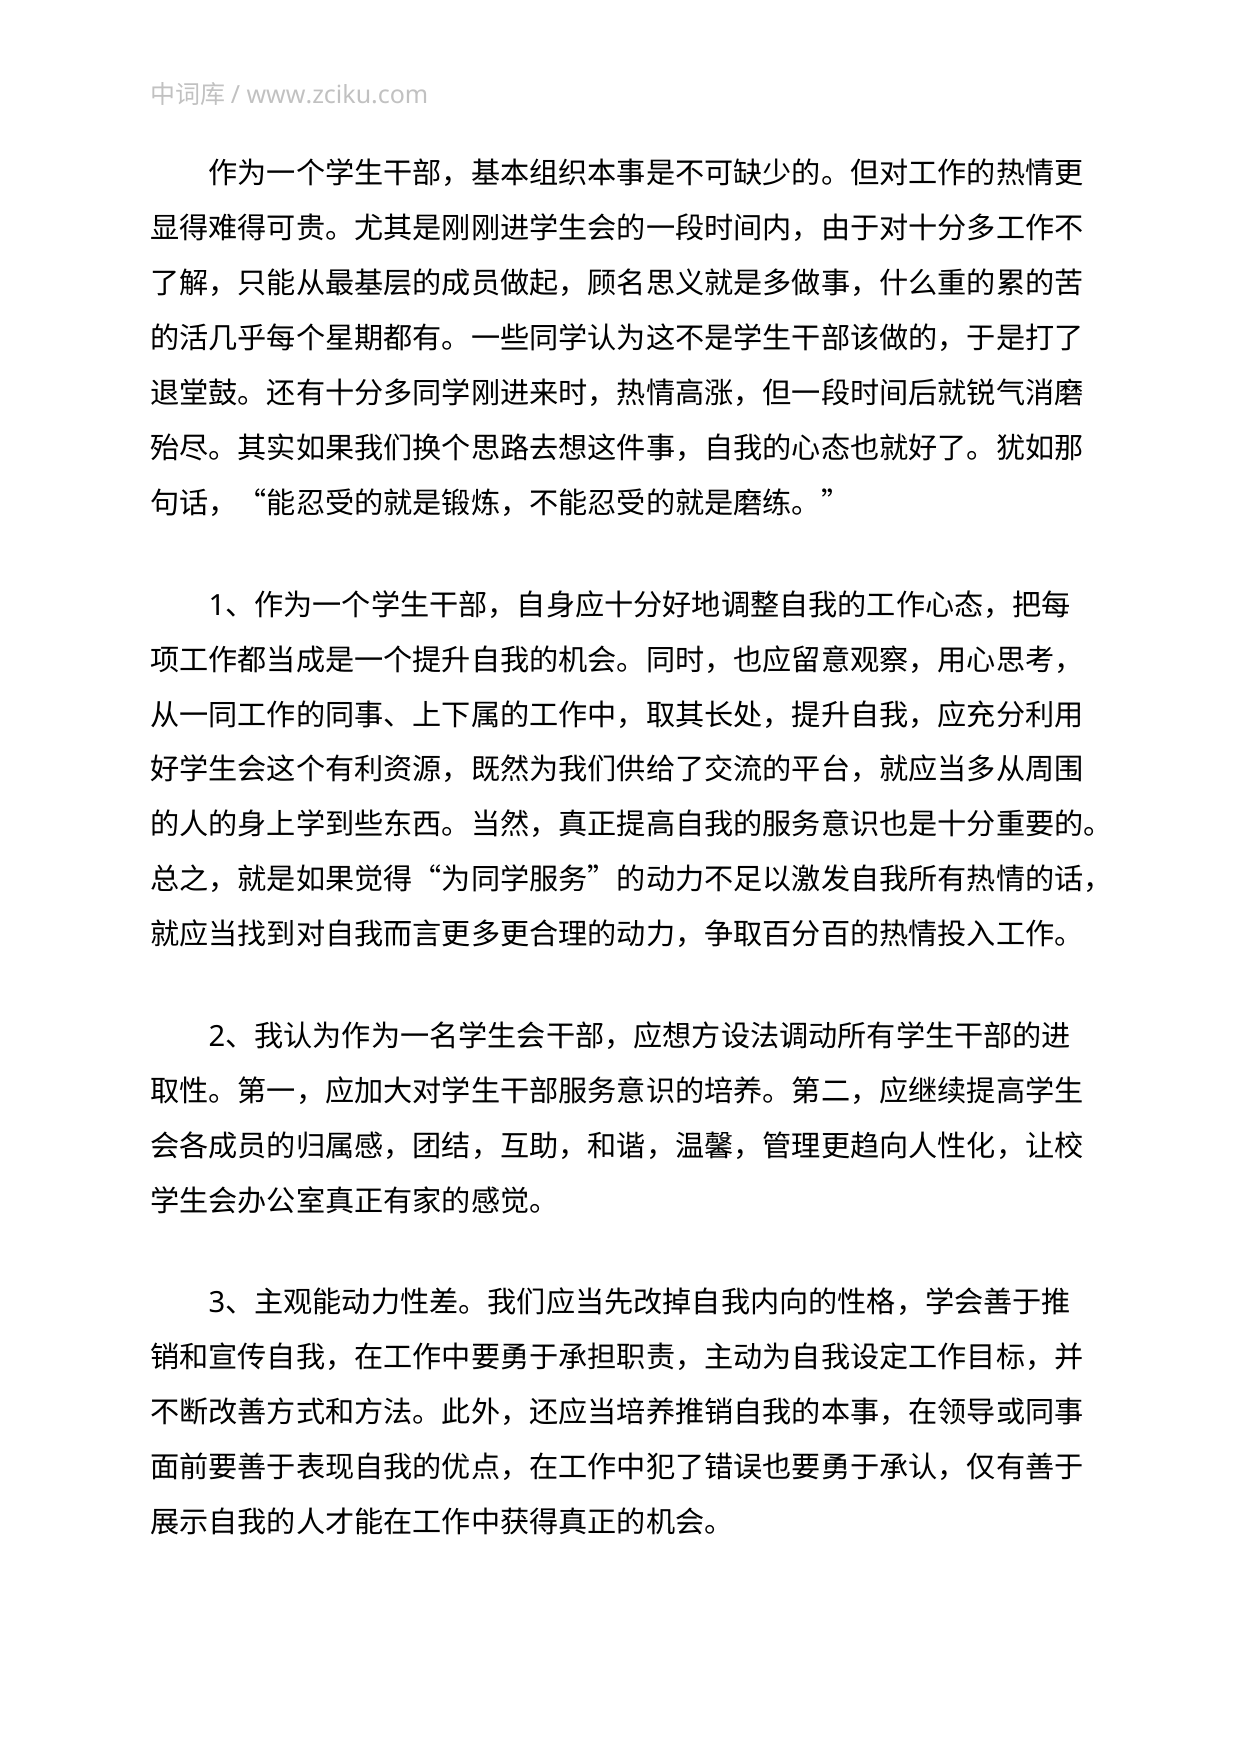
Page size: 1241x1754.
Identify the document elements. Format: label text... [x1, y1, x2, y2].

text 3、主观能动力性差。我们应当先改掉自我内向的性格，学会善于推销和宣传自我，在工作中要勇于承担职责，主动为自我设定工作目标，并不断改善方式和方法。此外，还应当培养推销自我的本事，在领导或同事面前要善于表现自我的优点，在工作中犯了错误也要勇于承认，仅有善于展示自我的人才能在工作中获得真正的机会。 [150, 1279, 1090, 1541]
text 1、作为一个学生干部，自身应十分好地调整自我的工作心态，把每项工作都当成是一个提升自我的机会。同时，也应留意观察，用心思考，从一同工作的同事、上下属的工作中，取其长处，提升自我，应充分利用好学生会这个有利资源，既然为我们供给了交流的平台，就应当多从周围的人的身上学到些东西。当然，真正提高自我的服务意识也是十分重要的。总之，就是如果觉得“为同学服务”的动力不足以激发自我所有热情的话，就应当找到对自我而言更多更合理的动力，争取百分百的热情投入工作。 [150, 581, 1090, 953]
text 作为一个学生干部，基本组织本事是不可缺少的。但对工作的热情更显得难得可贵。尤其是刚刚进学生会的一段时间内，由于对十分多工作不了解，只能从最基层的成员做起，顾名思义就是多做事，什么重的累的苦的活几乎每个星期都有。一些同学认为这不是学生干部该做的，于是打了退堂鼓。还有十分多同学刚进来时，热情高涨，但一段时间后就锐气消磨殆尽。其实如果我们换个思路去想这件事，自我的心态也就好了。犹如那句话，“能忍受的就是锻炼，不能忍受的就是磨练。” [150, 150, 1090, 522]
text 2、我认为作为一名学生会干部，应想方设法调动所有学生干部的进取性。第一，应加大对学生干部服务意识的培养。第二，应继续提高学生会各成员的归属感，团结，互助，和谐，温馨，管理更趋向人性化，让校学生会办公室真正有家的感觉。 [150, 1012, 1090, 1219]
